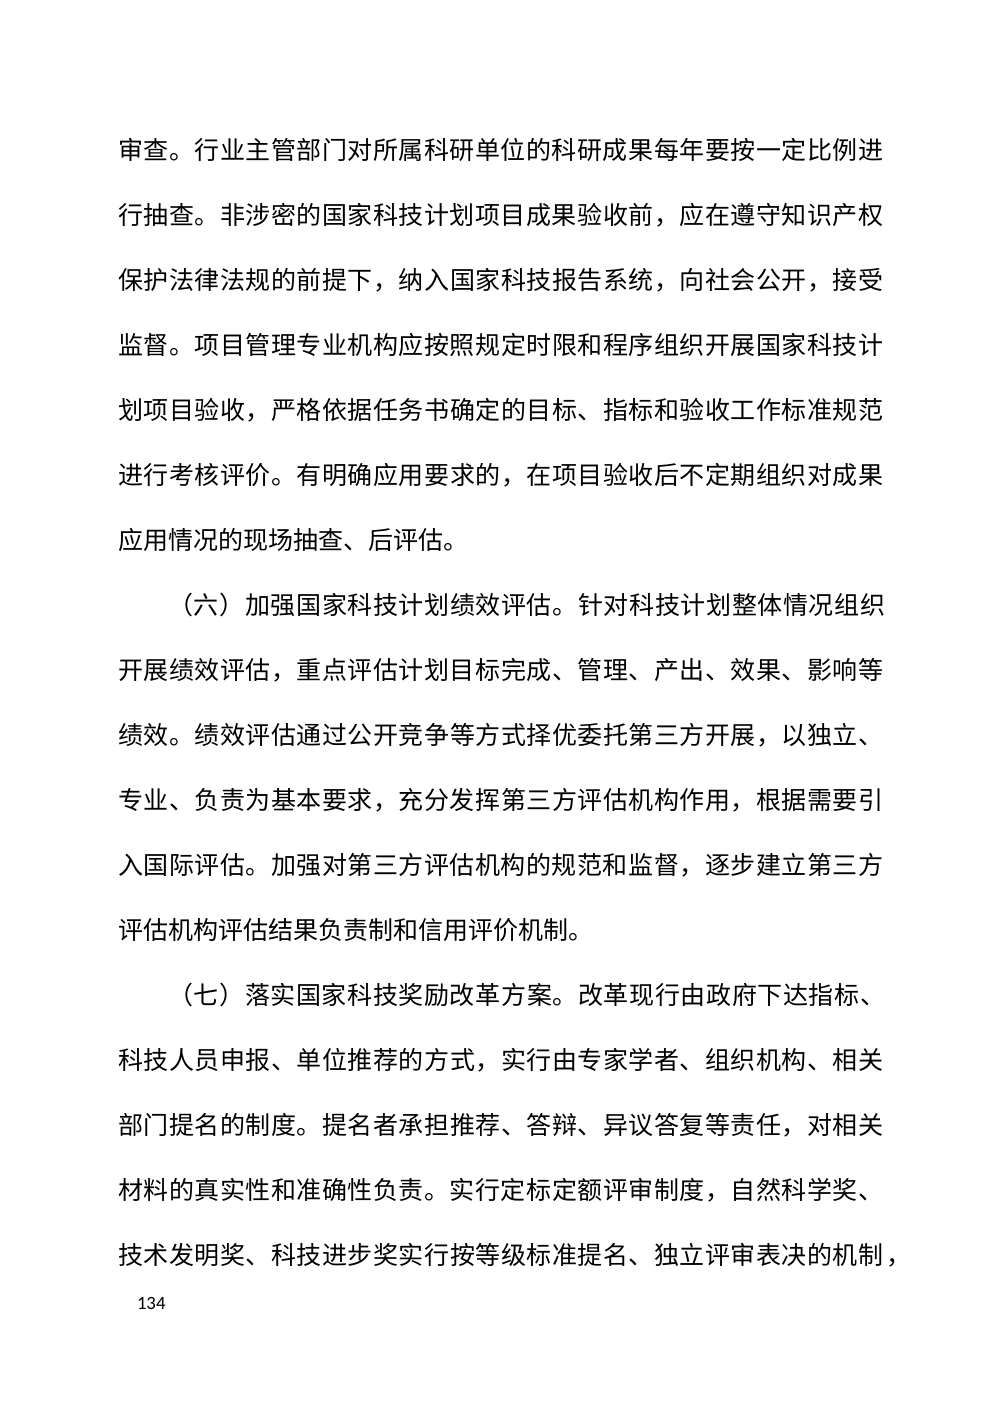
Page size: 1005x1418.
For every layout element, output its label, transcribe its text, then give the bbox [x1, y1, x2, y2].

text （六）加强国家科技计划绩效评估。针对科技计划整体情况组织开展绩效评估，重点评估计划目标完成、管理、产出、效果、影响等绩效。绩效评估通过公开竞争等方式择优委托第三方开展，以独立、专业、负责为基本要求，充分发挥第三方评估机构作用，根据需要引入国际评估。加强对第三方评估机构的规范和监督，逐步建立第三方评估机构评估结果负责制和信用评价机制。 [118, 571, 886, 961]
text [118, 116, 886, 571]
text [118, 961, 886, 1286]
